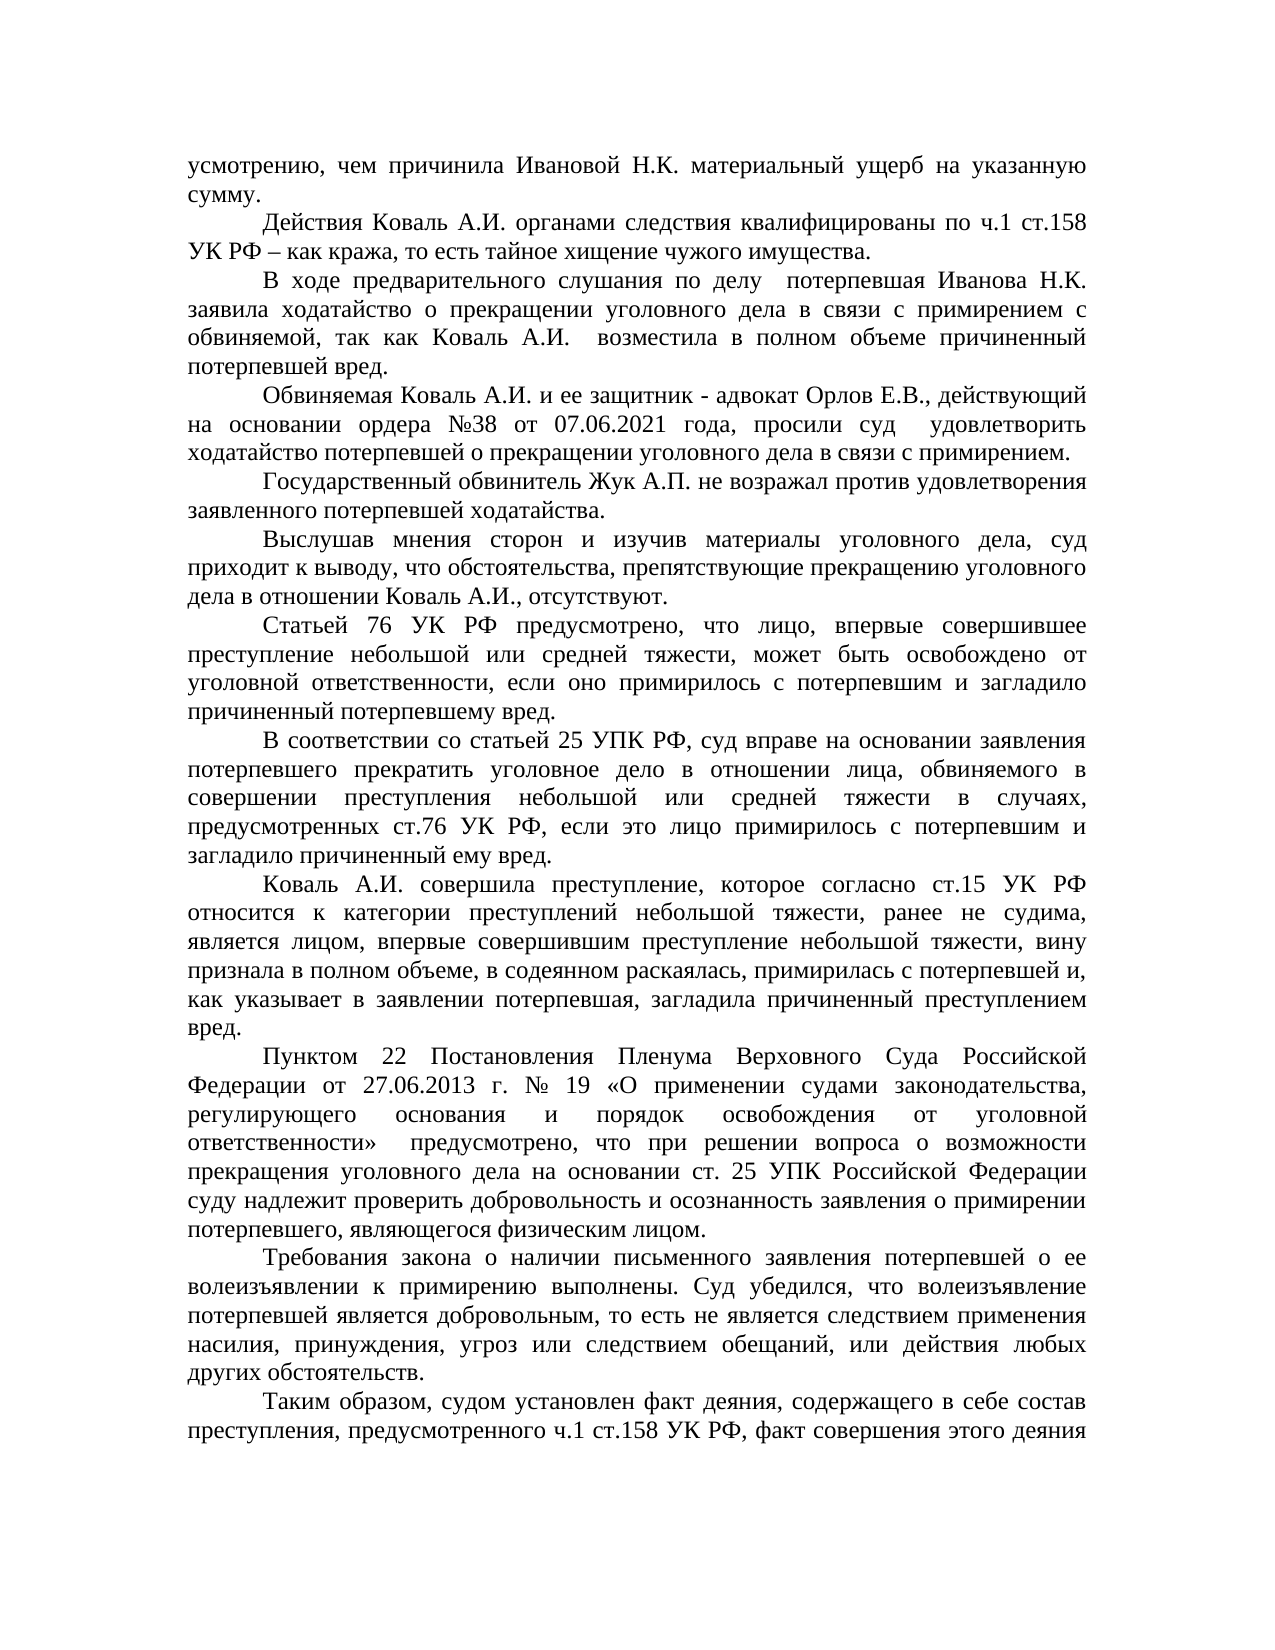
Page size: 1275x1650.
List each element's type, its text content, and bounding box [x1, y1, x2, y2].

text Обвиняемая Коваль А.И. и ее защитник - адвокат Орлов Е.В., действующий на основании ордера №38 от 07.06.2021 года, просили суд удовлетворить ходатайство потерпевшей о прекращении уголовного дела в связи с примирением. [187, 380, 1087, 466]
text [187, 150, 1087, 207]
text Статьей 76 УК РФ предусмотрено, что лицо, впервые совершившее преступление небольшой или средней тяжести, может быть освобождено от уголовной ответственности, если оно примирилось с потерпевшим и загладило причиненный потерпевшему вред. [187, 610, 1087, 725]
text Выслушав мнения сторон и изучив материалы уголовного дела, суд приходит к выводу, что обстоятельства, препятствующие прекращению уголовного дела в отношении Коваль А.И., отсутствуют. [187, 524, 1087, 610]
text Государственный обвинитель Жук А.П. не возражал против удовлетворения заявленного потерпевшей ходатайства. [187, 466, 1087, 524]
text Действия Коваль А.И. органами следствия квалифицированы по ч.1 ст.158 УК РФ – как кража, то есть тайное хищение чужого имущества. [187, 207, 1087, 265]
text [187, 1386, 1087, 1444]
text Коваль А.И. совершила преступление, которое согласно ст.15 УК РФ относится к категории преступлений небольшой тяжести, ранее не судима, является лицом, впервые совершившим преступление небольшой тяжести, вину признала в полном объеме, в содеянном раскаялась, примирилась с потерпевшей и, как указывает в заявлении потерпевшая, загладила причиненный преступлением вред. [187, 869, 1087, 1041]
text В ходе предварительного слушания по делу потерпевшая Иванова Н.К. заявила ходатайство о прекращении уголовного дела в связи с примирением с обвиняемой, так как Коваль А.И. возместила в полном объеме причиненный потерпевшей вред. [187, 265, 1087, 380]
text В соответствии со статьей 25 УПК РФ, суд вправе на основании заявления потерпевшего прекратить уголовное дело в отношении лица, обвиняемого в совершении преступления небольшой или средней тяжести в случаях, предусмотренных ст.76 УК РФ, если это лицо примирилось с потерпевшим и загладило причиненный ему вред. [187, 725, 1087, 869]
text Требования закона о наличии письменного заявления потерпевшей о ее волеизъявлении к примирению выполнены. Суд убедился, что волеизъявление потерпевшей является добровольным, то есть не является следствием применения насилия, принуждения, угроз или следствием обещаний, или действия любых других обстоятельств. [187, 1242, 1087, 1386]
text Пунктом 22 Постановления Пленума Верховного Суда Российской Федерации от 27.06.2013 г. № 19 «О применении судами законодательства, регулирующего основания и порядок освобождения от уголовной ответственности» предусмотрено, что при решении вопроса о возможности прекращения уголовного дела на основании ст. 25 УПК Российской Федерации суду надлежит проверить добровольность и осознанность заявления о примирении потерпевшего, являющегося физическим лицом. [187, 1041, 1087, 1242]
